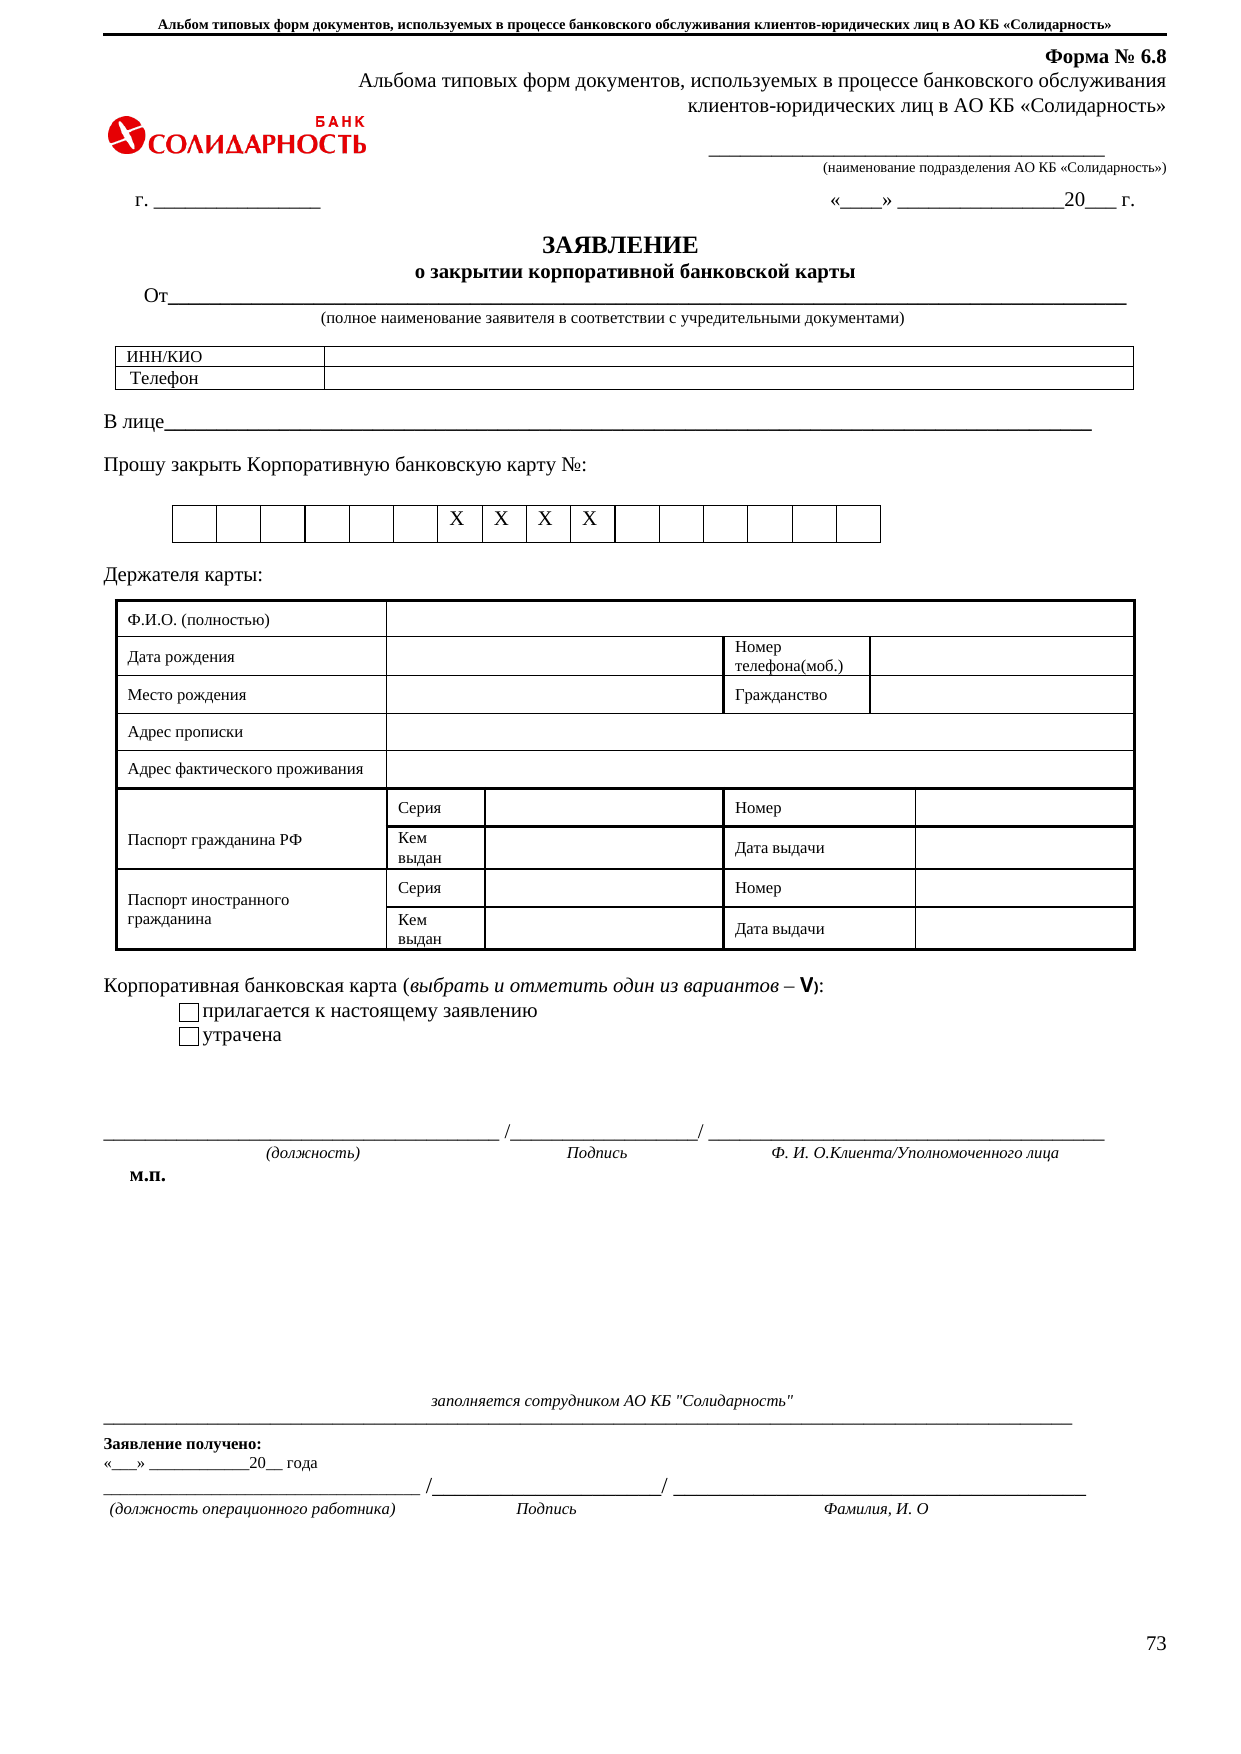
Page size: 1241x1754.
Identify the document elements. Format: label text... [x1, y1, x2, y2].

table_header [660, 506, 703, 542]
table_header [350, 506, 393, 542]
picture [108, 116, 366, 154]
text (полное наименование заявителя в соответствии с учредительными документами) [59, 307, 1167, 327]
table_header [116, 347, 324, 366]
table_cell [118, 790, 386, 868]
text (должность операционного работника) Подпись Фамилия, И. О [88, 1499, 1167, 1518]
text Корпоративная банковская карта (выбрать и отметить один из вариантов – V): [103, 970, 800, 998]
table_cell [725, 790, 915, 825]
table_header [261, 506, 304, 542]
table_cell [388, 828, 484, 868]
text (наименование подразделения АО КБ «Солидарность») [177, 159, 1167, 187]
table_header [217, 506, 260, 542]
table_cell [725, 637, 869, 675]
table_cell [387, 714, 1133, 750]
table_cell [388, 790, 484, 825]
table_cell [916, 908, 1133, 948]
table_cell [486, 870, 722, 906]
text ______________________________________ [103, 117, 1167, 159]
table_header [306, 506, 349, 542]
text о закрытии корпоративной банковской карты От____________________________________________________________________________________________ [103, 259, 1167, 307]
text «___» ____________20__ года [103, 1453, 1167, 1472]
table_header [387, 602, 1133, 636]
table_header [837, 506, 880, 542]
text В лице_________________________________________________________________________________________ [103, 409, 1167, 433]
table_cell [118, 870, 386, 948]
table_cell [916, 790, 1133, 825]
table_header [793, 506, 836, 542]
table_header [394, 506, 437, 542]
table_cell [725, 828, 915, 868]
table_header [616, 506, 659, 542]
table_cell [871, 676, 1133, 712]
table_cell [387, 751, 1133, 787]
text ______________________________________ /____________________/ ____________________________________ [88, 1472, 1167, 1499]
text заполняется сотрудником АО КБ "Солидарность" [59, 1391, 1167, 1410]
text (должность) Подпись Ф. И. О.Клиента/Уполномоченного лица [103, 1143, 1167, 1162]
text Корпоративная банковская карта (выбрать и отметить один из вариантов – V): [813, 970, 1167, 998]
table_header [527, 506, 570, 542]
list утрачена [178, 1022, 1167, 1046]
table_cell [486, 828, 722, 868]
text м.п. [103, 1162, 1167, 1186]
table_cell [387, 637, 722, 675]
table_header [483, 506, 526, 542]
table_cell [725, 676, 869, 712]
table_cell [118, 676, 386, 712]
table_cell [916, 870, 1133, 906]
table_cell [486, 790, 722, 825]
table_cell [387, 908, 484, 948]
text ––––––––––––––––––––––––––––––––––––––––––––––––––––––––––––––––––––––––––––––––––––––––––––– [103, 1410, 1167, 1434]
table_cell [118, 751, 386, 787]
text ______________________________________ /__________________/ ______________________________________ [103, 1119, 1167, 1143]
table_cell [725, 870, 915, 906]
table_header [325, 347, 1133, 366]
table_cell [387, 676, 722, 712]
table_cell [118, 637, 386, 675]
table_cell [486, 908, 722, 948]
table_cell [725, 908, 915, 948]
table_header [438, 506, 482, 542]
text Держателя карты: [103, 562, 1167, 586]
text Прошу закрыть Корпоративную банковскую карту №: [103, 452, 1167, 476]
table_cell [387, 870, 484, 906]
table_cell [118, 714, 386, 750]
text Заявление получено: [103, 1434, 1167, 1453]
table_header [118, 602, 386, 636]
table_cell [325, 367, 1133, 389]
subtitle Форма № 6.8 [74, 44, 1166, 68]
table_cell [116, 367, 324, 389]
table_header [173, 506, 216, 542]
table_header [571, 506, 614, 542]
text ЗАЯВЛЕНИЕ [74, 231, 1167, 259]
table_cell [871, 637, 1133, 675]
list прилагается к настоящему заявлению [178, 998, 1167, 1022]
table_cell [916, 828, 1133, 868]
text г. ________________ «____» ________________20___ г. [103, 187, 1167, 211]
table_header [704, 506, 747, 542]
subtitle Альбома типовых форм документов, используемых в процессе банковского обслуживания клиентов-юридических лиц в АО КБ «Солидарность» [74, 68, 1166, 117]
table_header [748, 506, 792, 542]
